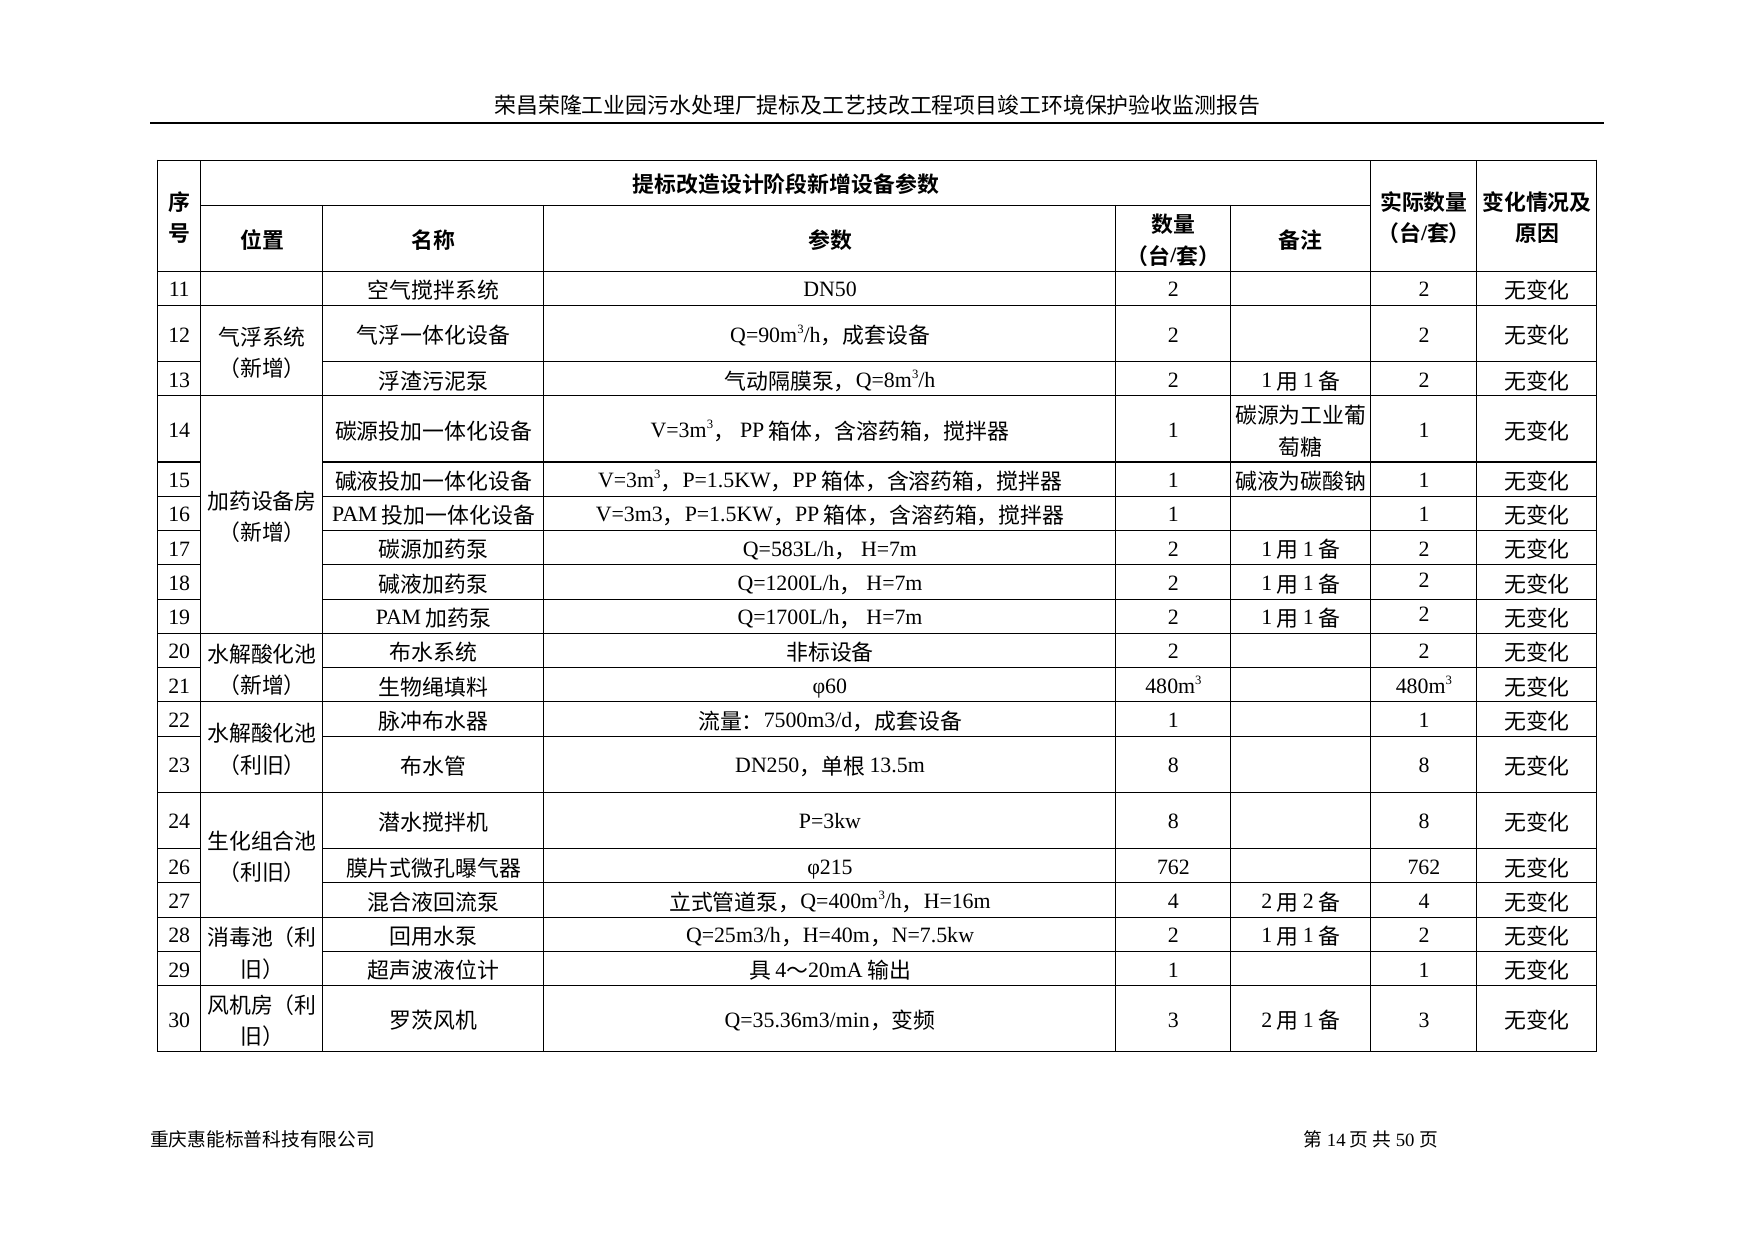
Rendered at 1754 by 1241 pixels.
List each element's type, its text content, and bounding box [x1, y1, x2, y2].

table_cell 备注 [1231, 206, 1370, 271]
table_cell 8 [1116, 737, 1230, 792]
table_cell 2 [1116, 918, 1230, 951]
table_cell 2用2备 [1231, 883, 1370, 917]
table_cell 回用水泵 [323, 918, 543, 951]
table_cell 碱液加药泵 [323, 565, 543, 598]
table_cell 762 [1371, 849, 1476, 882]
table_cell 消毒池（利旧） [201, 918, 322, 985]
table_cell 29 [158, 952, 200, 985]
table_cell P=3kw [544, 793, 1115, 848]
table_cell 布水系统 [323, 634, 543, 667]
table_cell 22 [158, 702, 200, 736]
table_cell 无变化 [1477, 883, 1596, 917]
table_cell 1用1备 [1231, 918, 1370, 951]
table_header 序号 [158, 161, 200, 271]
table_cell 11 [158, 272, 200, 305]
table_cell 4 [1371, 883, 1476, 917]
table_cell 无变化 [1477, 362, 1596, 395]
table_cell 2 [1371, 634, 1476, 667]
table_cell 2 [1371, 531, 1476, 564]
table_cell 无变化 [1477, 306, 1596, 361]
table_cell Q=583L/h， H=7m [544, 531, 1115, 564]
table_cell 无变化 [1477, 272, 1596, 305]
table_cell 30 [158, 986, 200, 1051]
table_cell 8 [1371, 793, 1476, 848]
table_cell 碳源加药泵 [323, 531, 543, 564]
table_cell 混合液回流泵 [323, 883, 543, 917]
table_cell 数量 （台/套） [1116, 206, 1230, 271]
table_cell 1 [1116, 396, 1230, 461]
table_cell 24 [158, 793, 200, 848]
table_cell 2 [1371, 306, 1476, 361]
table_cell 脉冲布水器 [323, 702, 543, 736]
table_cell 无变化 [1477, 497, 1596, 530]
table_cell 无变化 [1477, 986, 1596, 1051]
table_cell 参数 [544, 206, 1115, 271]
table_cell [1231, 793, 1370, 848]
table_cell 流量：7500m3/d，成套设备 [544, 702, 1115, 736]
table_cell [1231, 306, 1370, 361]
table_cell φ215 [544, 849, 1115, 882]
table_cell PAM投加一体化设备 [323, 497, 543, 530]
table_cell 无变化 [1477, 668, 1596, 701]
table_cell 1 [1371, 463, 1476, 496]
table_cell 3 [1371, 986, 1476, 1051]
table_cell 碱液为碳酸钠 [1231, 463, 1370, 496]
table_cell 21 [158, 668, 200, 701]
table_cell 无变化 [1477, 463, 1596, 496]
table_cell 14 [158, 396, 200, 461]
table_cell 无变化 [1477, 565, 1596, 598]
table_cell 2 [1116, 531, 1230, 564]
table_cell 膜片式微孔曝气器 [323, 849, 543, 882]
table_cell 风机房（利旧） [201, 986, 322, 1051]
table_cell 1 [1116, 702, 1230, 736]
table_cell V=3m3，P=1.5KW，PP箱体，含溶药箱，搅拌器 [544, 463, 1115, 496]
table_cell 气动隔膜泵，Q=8m3/h [544, 362, 1115, 395]
table_cell PAM加药泵 [323, 600, 543, 633]
table_cell 2 [1371, 565, 1476, 598]
table_cell 1 [1116, 952, 1230, 985]
table_cell 无变化 [1477, 634, 1596, 667]
table_cell 480m3 [1116, 668, 1230, 701]
table_cell 1 [1116, 463, 1230, 496]
table_cell 1 [1371, 497, 1476, 530]
table_cell 罗茨风机 [323, 986, 543, 1051]
table_cell [1231, 497, 1370, 530]
table_cell 名称 [323, 206, 543, 271]
table_cell 无变化 [1477, 849, 1596, 882]
table_cell Q=35.36m3/min，变频 [544, 986, 1115, 1051]
table_cell 非标设备 [544, 634, 1115, 667]
table_cell 8 [1371, 737, 1476, 792]
table_cell [1231, 737, 1370, 792]
table_cell 1用1备 [1231, 362, 1370, 395]
table_cell V=3m3，P=1.5KW，PP箱体，含溶药箱，搅拌器 [544, 497, 1115, 530]
table_cell 2 [1116, 272, 1230, 305]
table_cell [1231, 272, 1370, 305]
table_cell 1 [1116, 497, 1230, 530]
table_cell 立式管道泵，Q=400m3/h，H=16m [544, 883, 1115, 917]
table_cell 2 [1371, 918, 1476, 951]
table_cell 无变化 [1477, 531, 1596, 564]
table_cell 浮渣污泥泵 [323, 362, 543, 395]
table_cell 2 [1116, 600, 1230, 633]
table_cell 无变化 [1477, 918, 1596, 951]
table_cell 16 [158, 497, 200, 530]
table_cell 无变化 [1477, 702, 1596, 736]
table_cell 碳源投加一体化设备 [323, 396, 543, 461]
table_cell 20 [158, 634, 200, 667]
table_cell 水解酸化池（新增） [201, 634, 322, 701]
table_cell 19 [158, 600, 200, 633]
table_cell 1 [1371, 702, 1476, 736]
table_cell Q=1700L/h， H=7m [544, 600, 1115, 633]
table_cell 生物绳填料 [323, 668, 543, 701]
table_cell 气浮系统（新增） [201, 306, 322, 395]
table_cell 8 [1116, 793, 1230, 848]
table_cell 无变化 [1477, 737, 1596, 792]
table_cell 2 [1116, 634, 1230, 667]
table_cell 潜水搅拌机 [323, 793, 543, 848]
table_cell 无变化 [1477, 952, 1596, 985]
table_cell φ60 [544, 668, 1115, 701]
table_cell 1 [1371, 396, 1476, 461]
table_cell [1231, 634, 1370, 667]
table_cell 26 [158, 849, 200, 882]
table_cell DN250，单根13.5m [544, 737, 1115, 792]
table_cell [1231, 668, 1370, 701]
table_cell 3 [1116, 986, 1230, 1051]
table_cell 15 [158, 463, 200, 496]
table_cell 12 [158, 306, 200, 361]
table_cell 生化组合池（利旧） [201, 793, 322, 917]
table_cell 4 [1116, 883, 1230, 917]
table_cell Q=90m3/h，成套设备 [544, 306, 1115, 361]
table_header 变化情况及原因 [1477, 161, 1596, 271]
table_cell 27 [158, 883, 200, 917]
table_cell 位置 [201, 206, 322, 271]
table_cell 13 [158, 362, 200, 395]
table_cell 1用1备 [1231, 600, 1370, 633]
table_cell 布水管 [323, 737, 543, 792]
table_cell Q=1200L/h， H=7m [544, 565, 1115, 598]
table_cell 碱液投加一体化设备 [323, 463, 543, 496]
table_cell 加药设备房（新增） [201, 396, 322, 633]
table_cell 1用1备 [1231, 565, 1370, 598]
table_cell Q=25m3/h，H=40m，N=7.5kw [544, 918, 1115, 951]
table_cell 480m3 [1371, 668, 1476, 701]
table_cell 具4～20mA输出 [544, 952, 1115, 985]
table_cell 17 [158, 531, 200, 564]
table_cell 2用1备 [1231, 986, 1370, 1051]
table_cell 1用1备 [1231, 531, 1370, 564]
table_cell 碳源为工业葡萄糖 [1231, 396, 1370, 461]
table_cell 无变化 [1477, 793, 1596, 848]
table_cell 1 [1371, 952, 1476, 985]
table_cell 2 [1371, 362, 1476, 395]
table_cell 2 [1116, 362, 1230, 395]
table_cell 762 [1116, 849, 1230, 882]
table_cell 18 [158, 565, 200, 598]
table_cell V=3m3， PP箱体，含溶药箱，搅拌器 [544, 396, 1115, 461]
table_cell 2 [1371, 600, 1476, 633]
table_cell 空气搅拌系统 [323, 272, 543, 305]
table_cell [1231, 952, 1370, 985]
table_header 提标改造设计阶段新增设备参数 [201, 161, 1370, 205]
table_cell 水解酸化池（利旧） [201, 702, 322, 792]
table_cell [1231, 702, 1370, 736]
table_cell 2 [1371, 272, 1476, 305]
table_cell 超声波液位计 [323, 952, 543, 985]
table_cell 2 [1116, 565, 1230, 598]
table_header 实际数量 （台/套） [1371, 161, 1476, 271]
table_cell 23 [158, 737, 200, 792]
table_cell 无变化 [1477, 396, 1596, 461]
table_cell [1231, 849, 1370, 882]
table_cell DN50 [544, 272, 1115, 305]
table_cell 气浮一体化设备 [323, 306, 543, 361]
table_cell 无变化 [1477, 600, 1596, 633]
table_cell 28 [158, 918, 200, 951]
table_cell 2 [1116, 306, 1230, 361]
